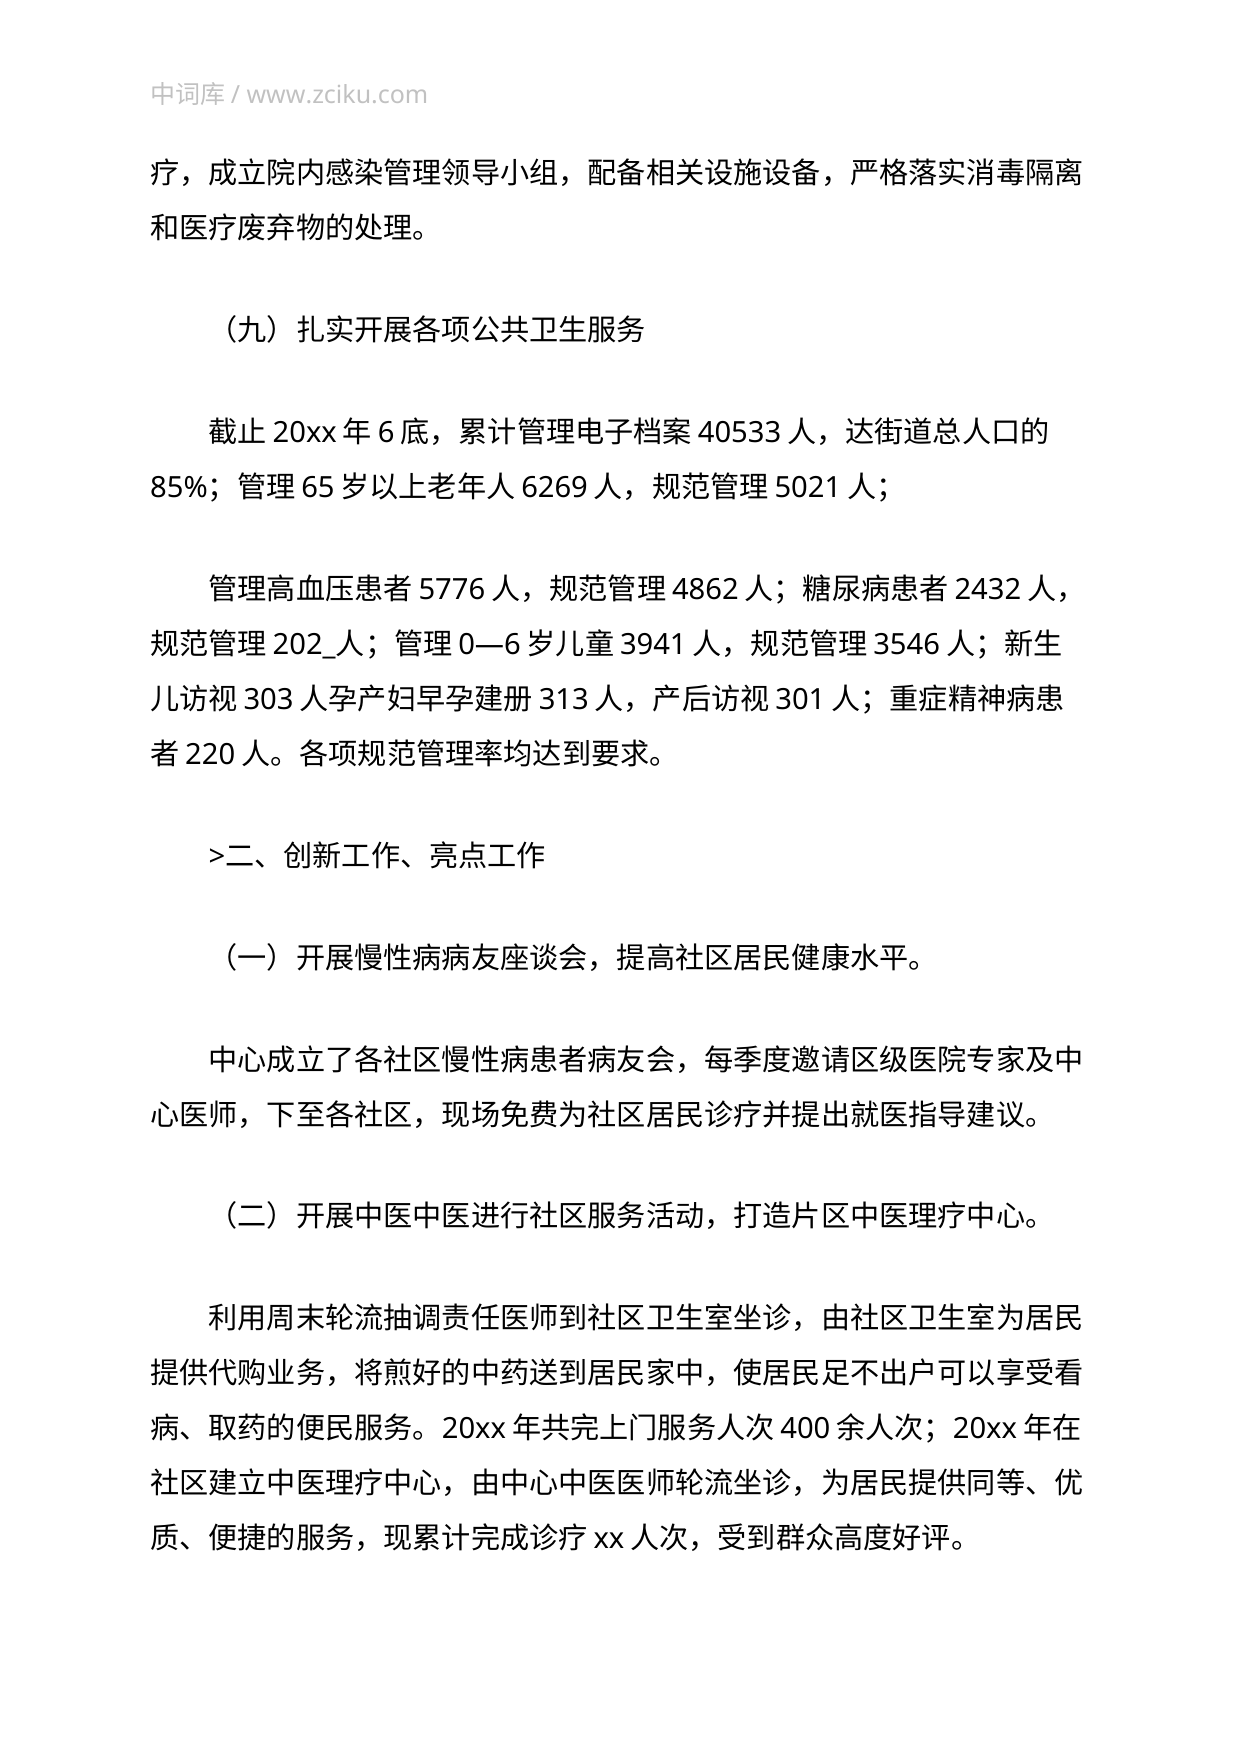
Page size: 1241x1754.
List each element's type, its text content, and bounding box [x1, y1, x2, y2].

text 利用周末轮流抽调责任医师到社区卫生室坐诊，由社区卫生室为居民提供代购业务，将煎好的中药送到居民家中，使居民足不出户可以享受看病、取药的便民服务。20xx年共完上门服务人次400余人次；20xx年在社区建立中医理疗中心，由中心中医医师轮流坐诊，为居民提供同等、优质、便捷的服务，现累计完成诊疗xx人次，受到群众高度好评。 [150, 1294, 1090, 1557]
text （九）扎实开展各项公共卫生服务 [150, 307, 1090, 349]
text （一）开展慢性病病友座谈会，提高社区居民健康水平。 [150, 934, 1090, 977]
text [150, 150, 1090, 247]
text >二、创新工作、亮点工作 [150, 832, 1090, 875]
text 截止20xx年6底，累计管理电子档案40533人，达街道总人口的85%；管理65岁以上老年人6269人，规范管理5021人； [150, 408, 1090, 506]
text （二）开展中医中医进行社区服务活动，打造片区中医理疗中心。 [150, 1193, 1090, 1235]
text 中心成立了各社区慢性病患者病友会，每季度邀请区级医院专家及中心医师，下至各社区，现场免费为社区居民诊疗并提出就医指导建议。 [150, 1036, 1090, 1133]
text 管理高血压患者5776人，规范管理4862人；糖尿病患者2432人，规范管理202_人；管理0—6岁儿童3941人，规范管理3546人；新生儿访视303人孕产妇早孕建册313人，产后访视301人；重症精神病患者220人。各项规范管理率均达到要求。 [150, 565, 1090, 773]
